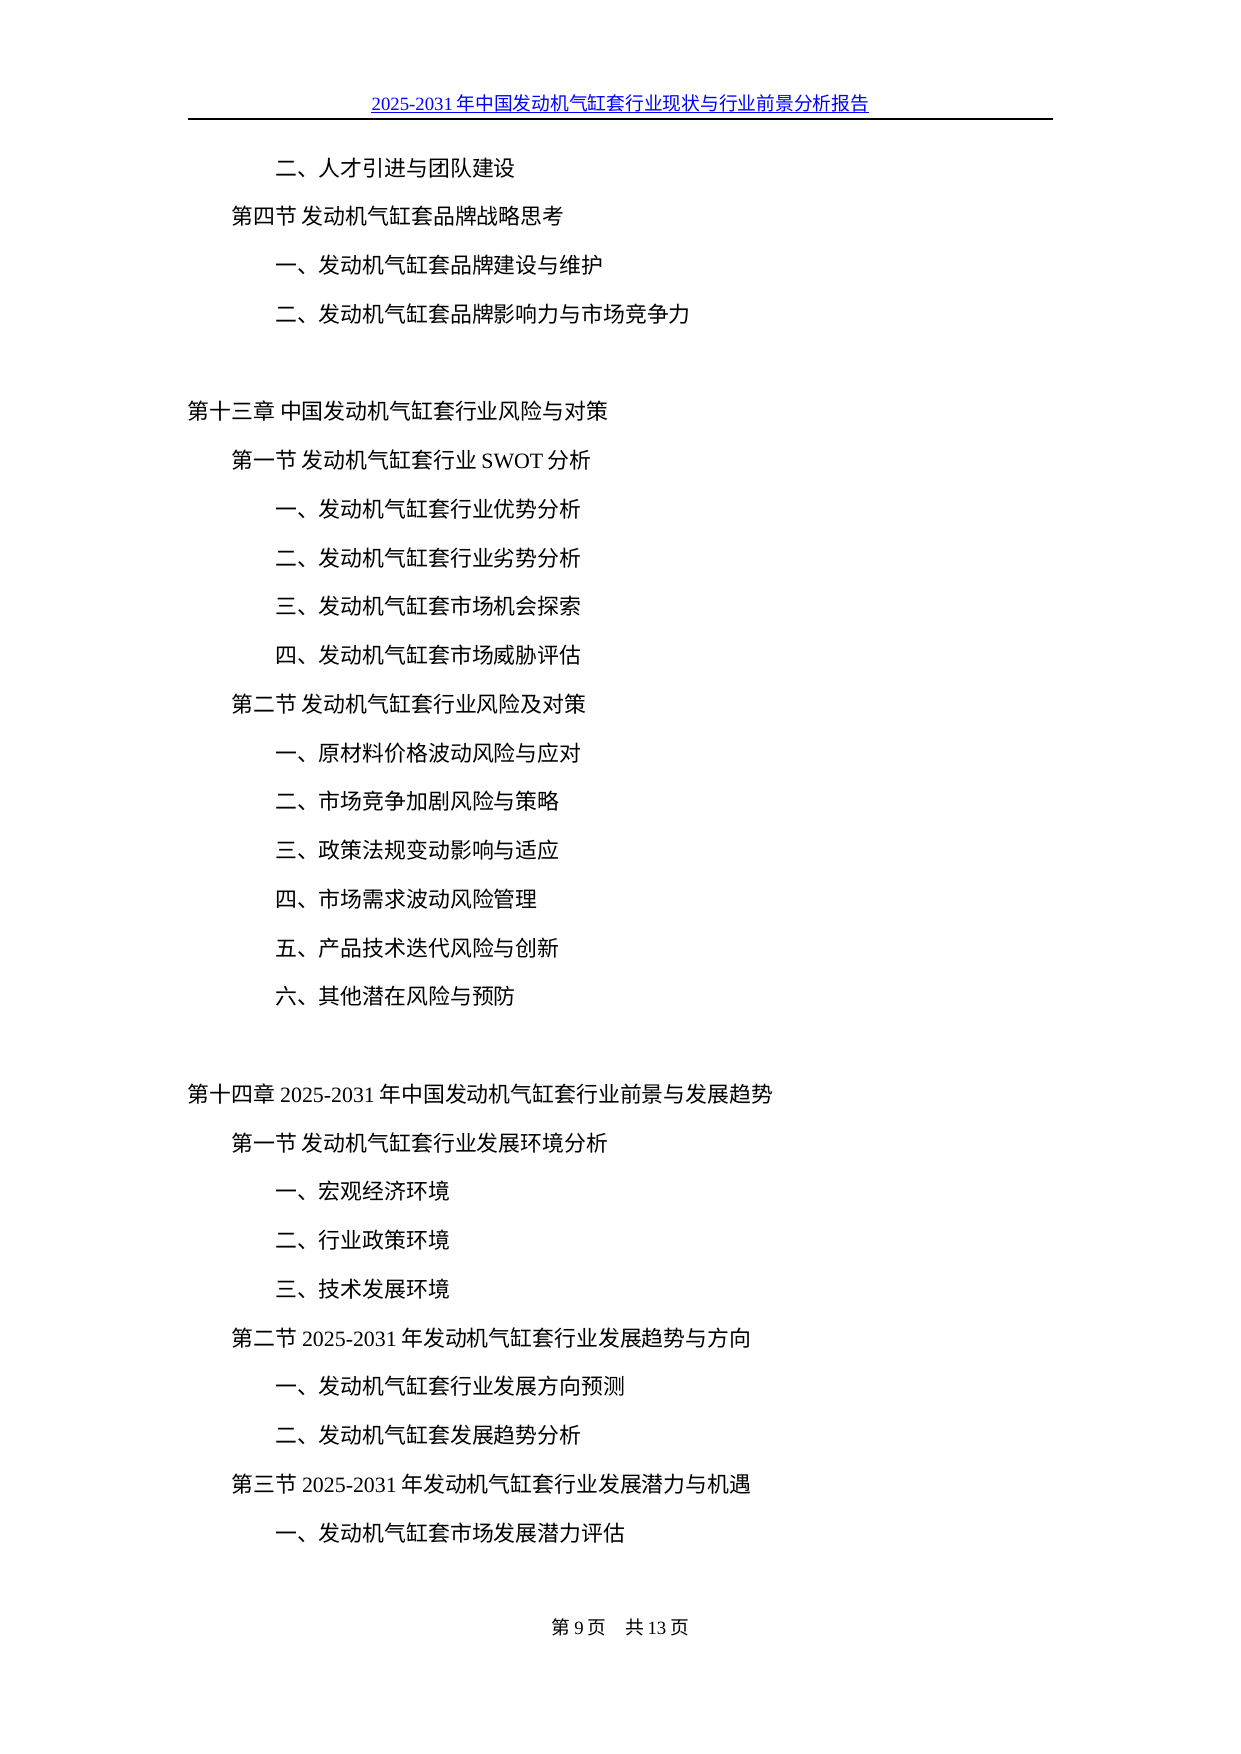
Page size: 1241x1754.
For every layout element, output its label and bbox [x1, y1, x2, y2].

text [187, 150, 1053, 1548]
